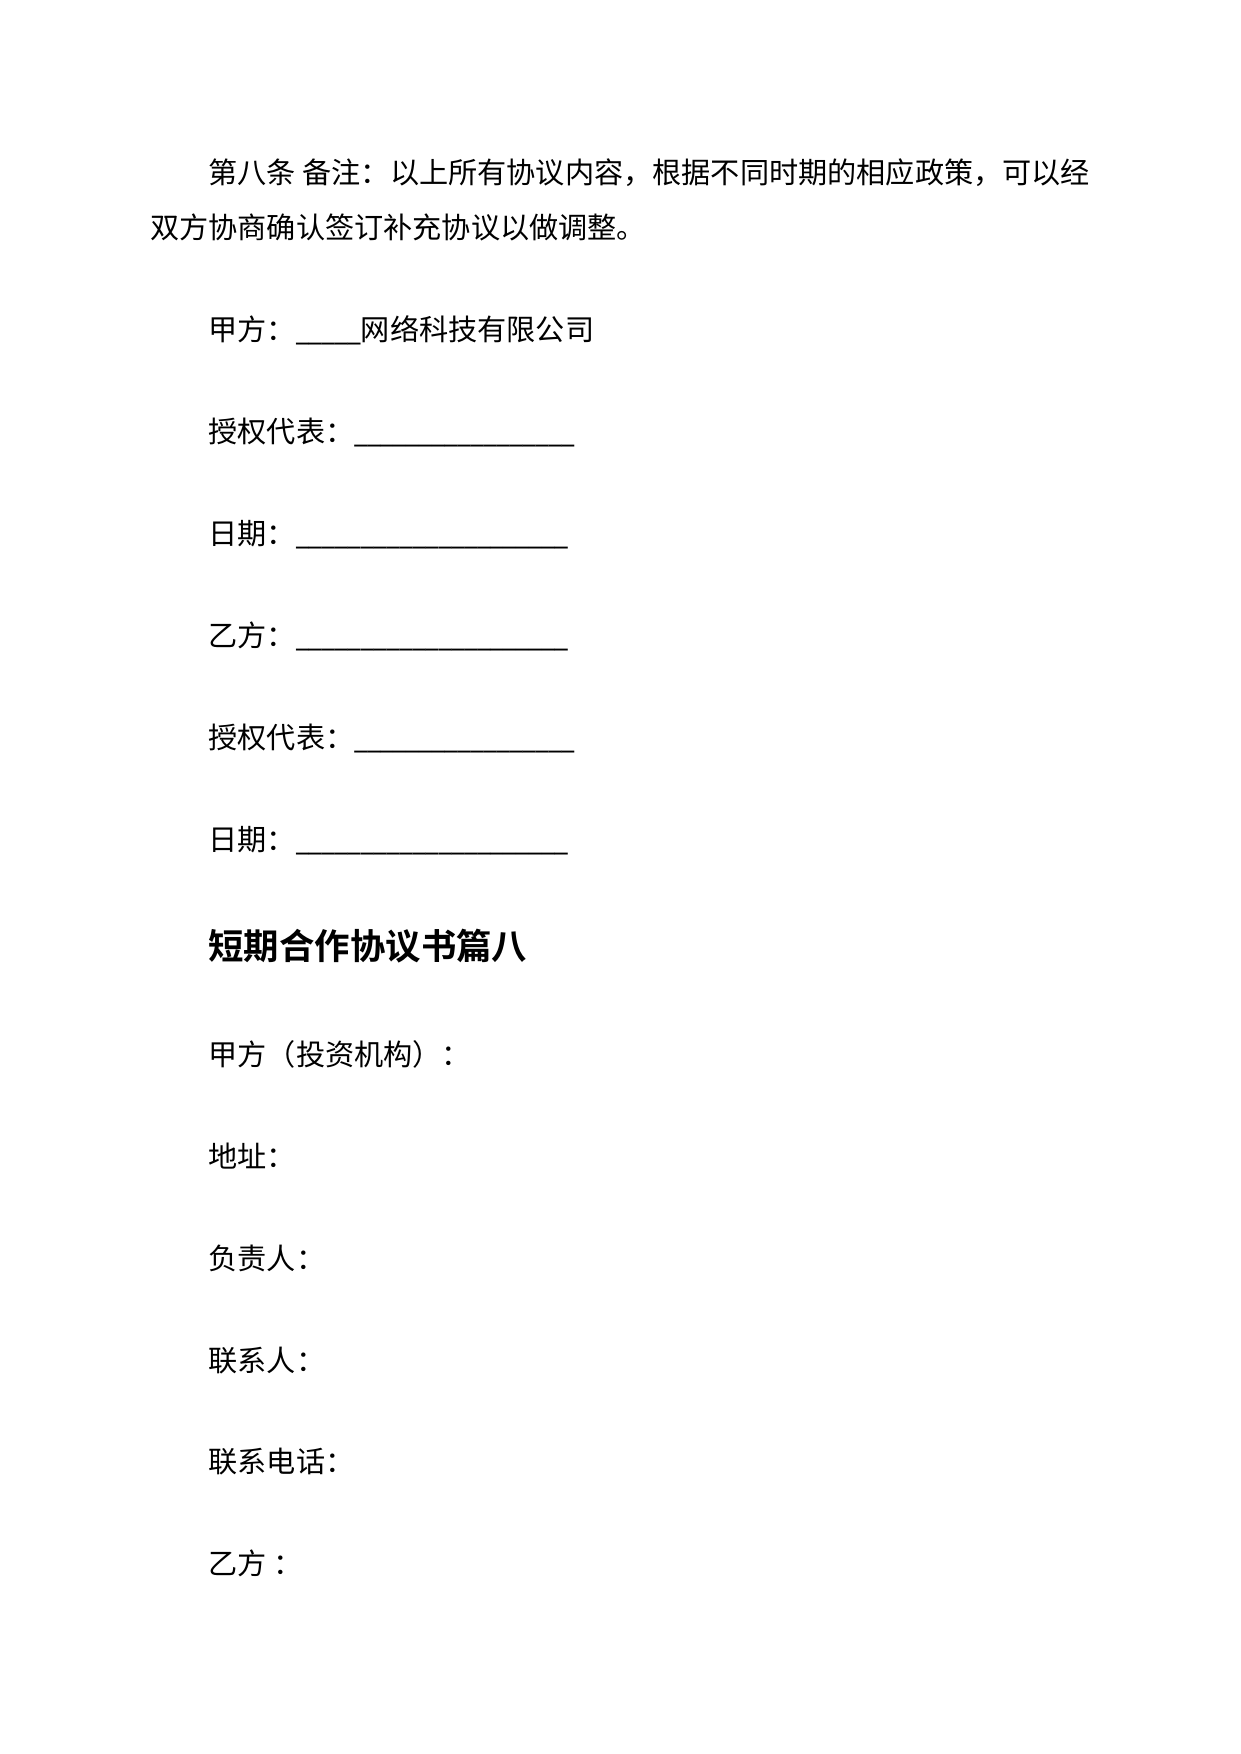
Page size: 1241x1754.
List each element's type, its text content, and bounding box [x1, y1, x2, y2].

text 甲方（投资机构）： [150, 1032, 1090, 1074]
text 联系电话： [150, 1439, 1090, 1481]
text 短期合作协议书篇八 [150, 918, 1090, 970]
text 乙方：_____________________ [150, 613, 1090, 655]
text 联系人： [150, 1337, 1090, 1379]
text 授权代表：_________________ [150, 714, 1090, 757]
text 甲方：_____网络科技有限公司 [150, 307, 1090, 349]
text 负责人： [150, 1236, 1090, 1278]
text 乙方 ： [150, 1541, 1090, 1583]
text 日期：_____________________ [150, 817, 1090, 859]
text 授权代表：_________________ [150, 409, 1090, 451]
text 地址： [150, 1134, 1090, 1176]
text 日期：_____________________ [150, 511, 1090, 553]
text 第八条 备注：以上所有协议内容，根据不同时期的相应政策，可以经双方协商确认签订补充协议以做调整。 [150, 150, 1090, 247]
